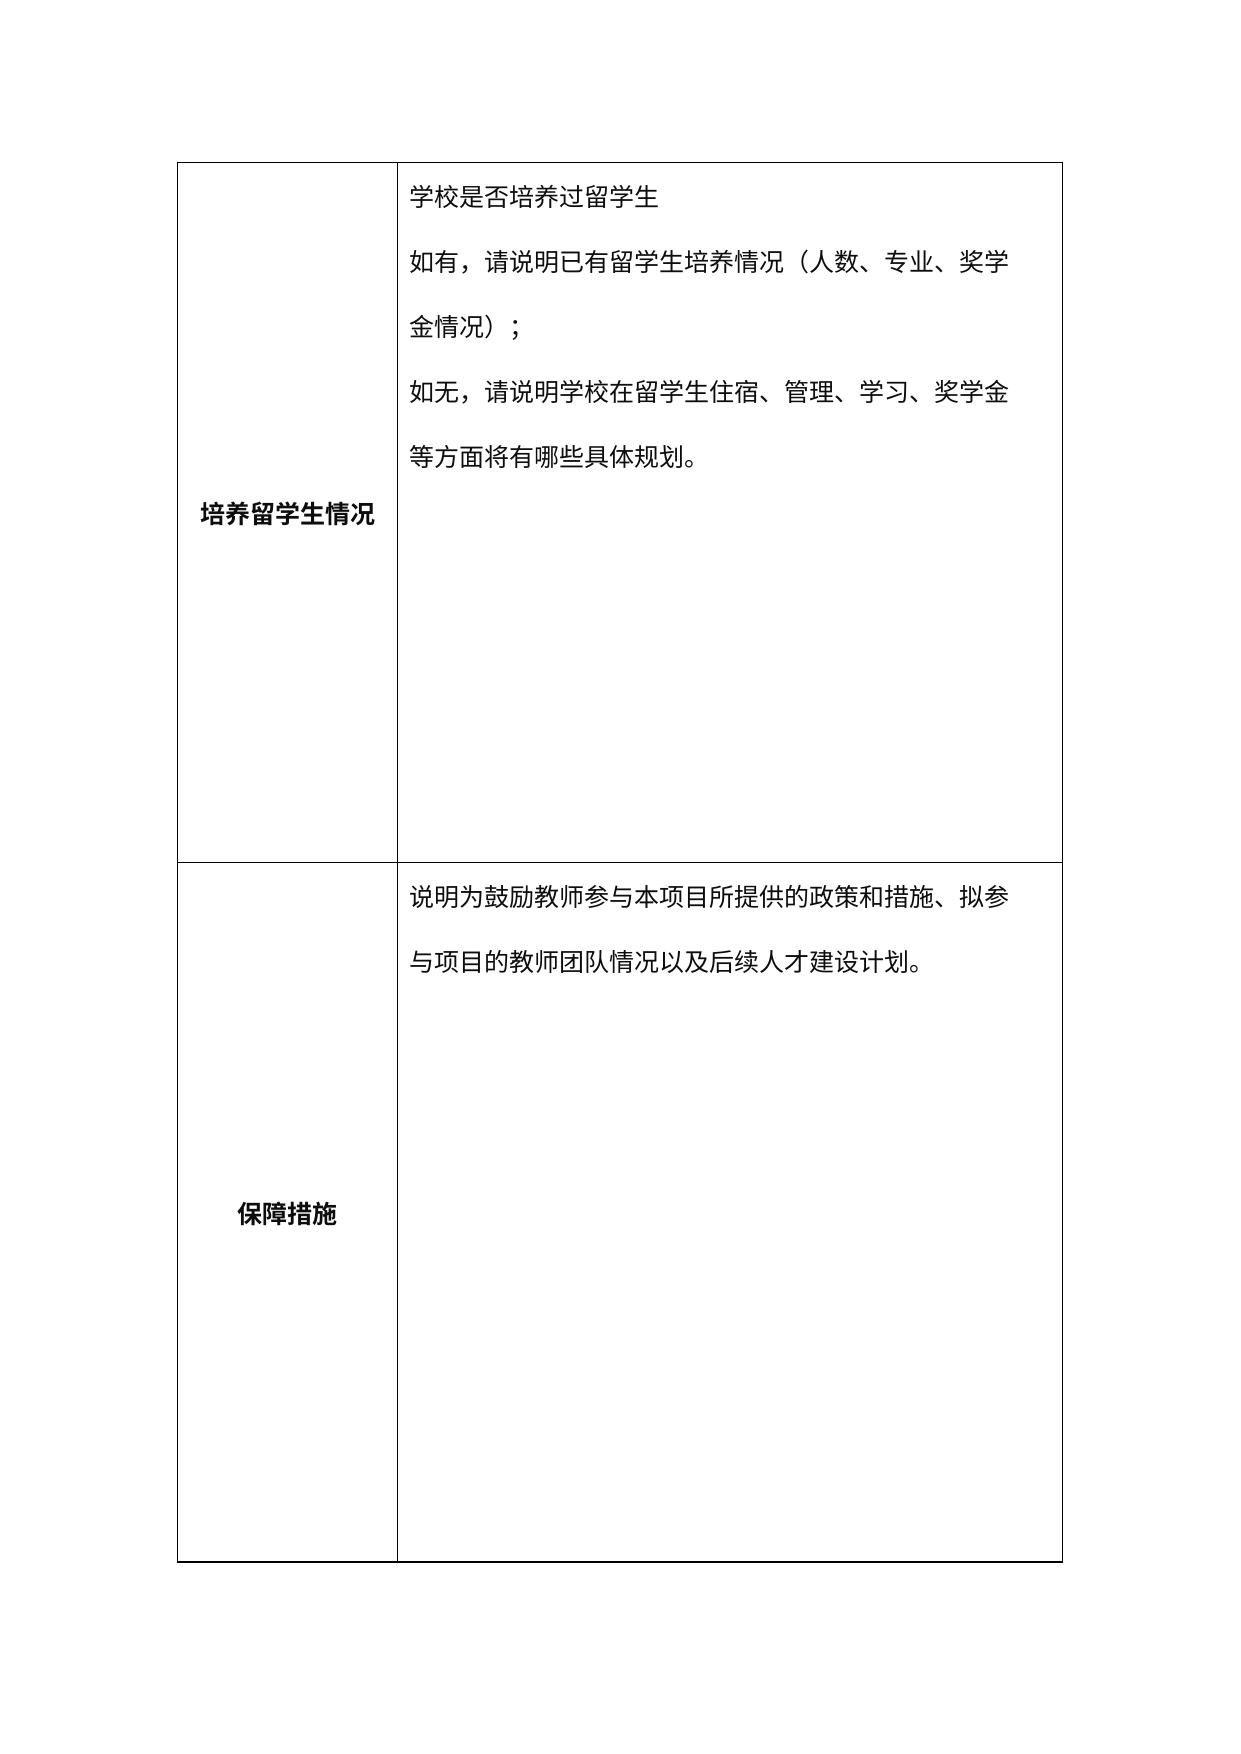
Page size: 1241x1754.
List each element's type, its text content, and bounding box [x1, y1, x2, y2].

table_cell 学校是否培养过留学生 如有，请说明已有留学生培养情况（人数、专业、奖学金情况）； 如无，请说明学校在留学生住宿、管理、学习、奖学金等方面将有哪些具体规划。 [398, 163, 1062, 862]
table_cell 说明为鼓励教师参与本项目所提供的政策和措施、拟参与项目的教师团队情况以及后续人才建设计划。 [398, 863, 1062, 1561]
table_cell 保障措施 [178, 863, 397, 1561]
table_cell 培养留学生情况 [178, 163, 397, 862]
